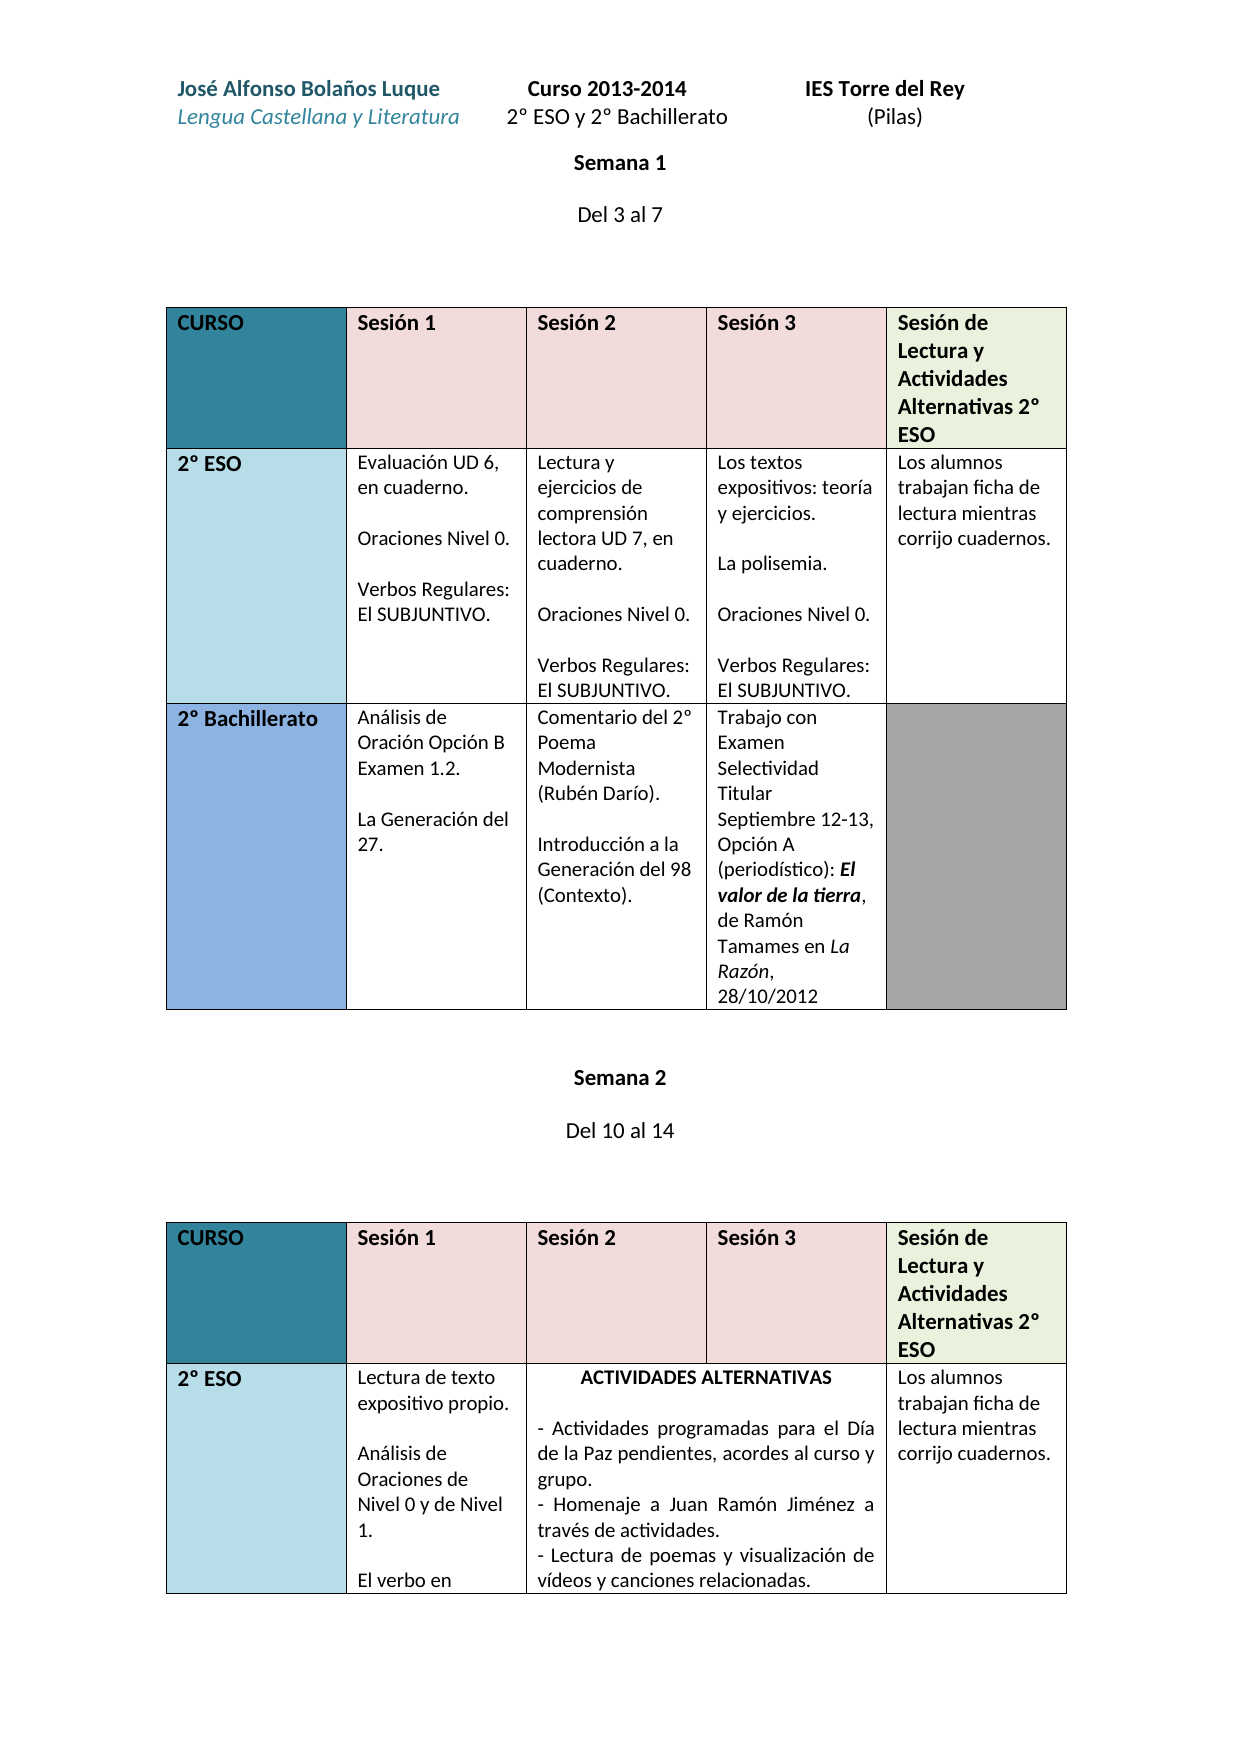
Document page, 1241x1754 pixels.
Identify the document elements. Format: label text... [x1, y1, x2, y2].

table_cell 2º Bachillerato [167, 704, 346, 1009]
text Del 3 al 7 [177, 201, 1063, 229]
table_header CURSO [167, 1223, 346, 1363]
table_header Sesión de Lectura y Actividades Alternativas 2º ESO [887, 1223, 1066, 1363]
table_cell Los textos expositivos: teoría y ejercicios. La polisemia. Oraciones Nivel 0. Verbos Regulares: El SUBJUNTIVO. [707, 449, 886, 703]
table_cell Evaluación UD 6, en cuaderno. Oraciones Nivel 0. Verbos Regulares: El SUBJUNTIVO. [347, 449, 526, 703]
table_header Sesión 2 [527, 308, 706, 448]
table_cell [527, 1364, 886, 1593]
table_header Sesión 1 [347, 308, 526, 448]
table_cell Trabajo con Examen Selectividad Titular Septiembre 12-13, Opción A (periodístico): El valor de la tierra, de Ramón Tamames en La Razón, 28/10/2012 [707, 704, 886, 1009]
table_header Sesión 2 [527, 1223, 706, 1363]
text Semana 1 [177, 148, 1063, 176]
table_cell 2º ESO [167, 449, 346, 703]
table_header Sesión 1 [347, 1223, 526, 1363]
table_cell [887, 704, 1066, 1009]
text Semana 2 [177, 1063, 1063, 1091]
table_cell Lectura y ejercicios de comprensión lectora UD 7, en cuaderno. Oraciones Nivel 0. Verbos Regulares: El SUBJUNTIVO. [527, 449, 706, 703]
table_header Sesión 3 [707, 308, 886, 448]
table_cell Análisis de Oración Opción B Examen 1.2. La Generación del 27. [347, 704, 526, 1009]
table_header Sesión de Lectura y Actividades Alternativas 2º ESO [887, 308, 1066, 448]
table_cell Comentario del 2º Poema Modernista (Rubén Darío). Introducción a la Generación del 98 (Contexto). [527, 704, 706, 1009]
table_header CURSO [167, 308, 346, 448]
table_cell 2º ESO [167, 1364, 346, 1593]
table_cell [887, 1364, 1066, 1593]
table_header Sesión 3 [707, 1223, 886, 1363]
table_cell Los alumnos trabajan ficha de lectura mientras corrijo cuadernos. [887, 449, 1066, 703]
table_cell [347, 1364, 526, 1593]
text Del 10 al 14 [177, 1116, 1063, 1144]
